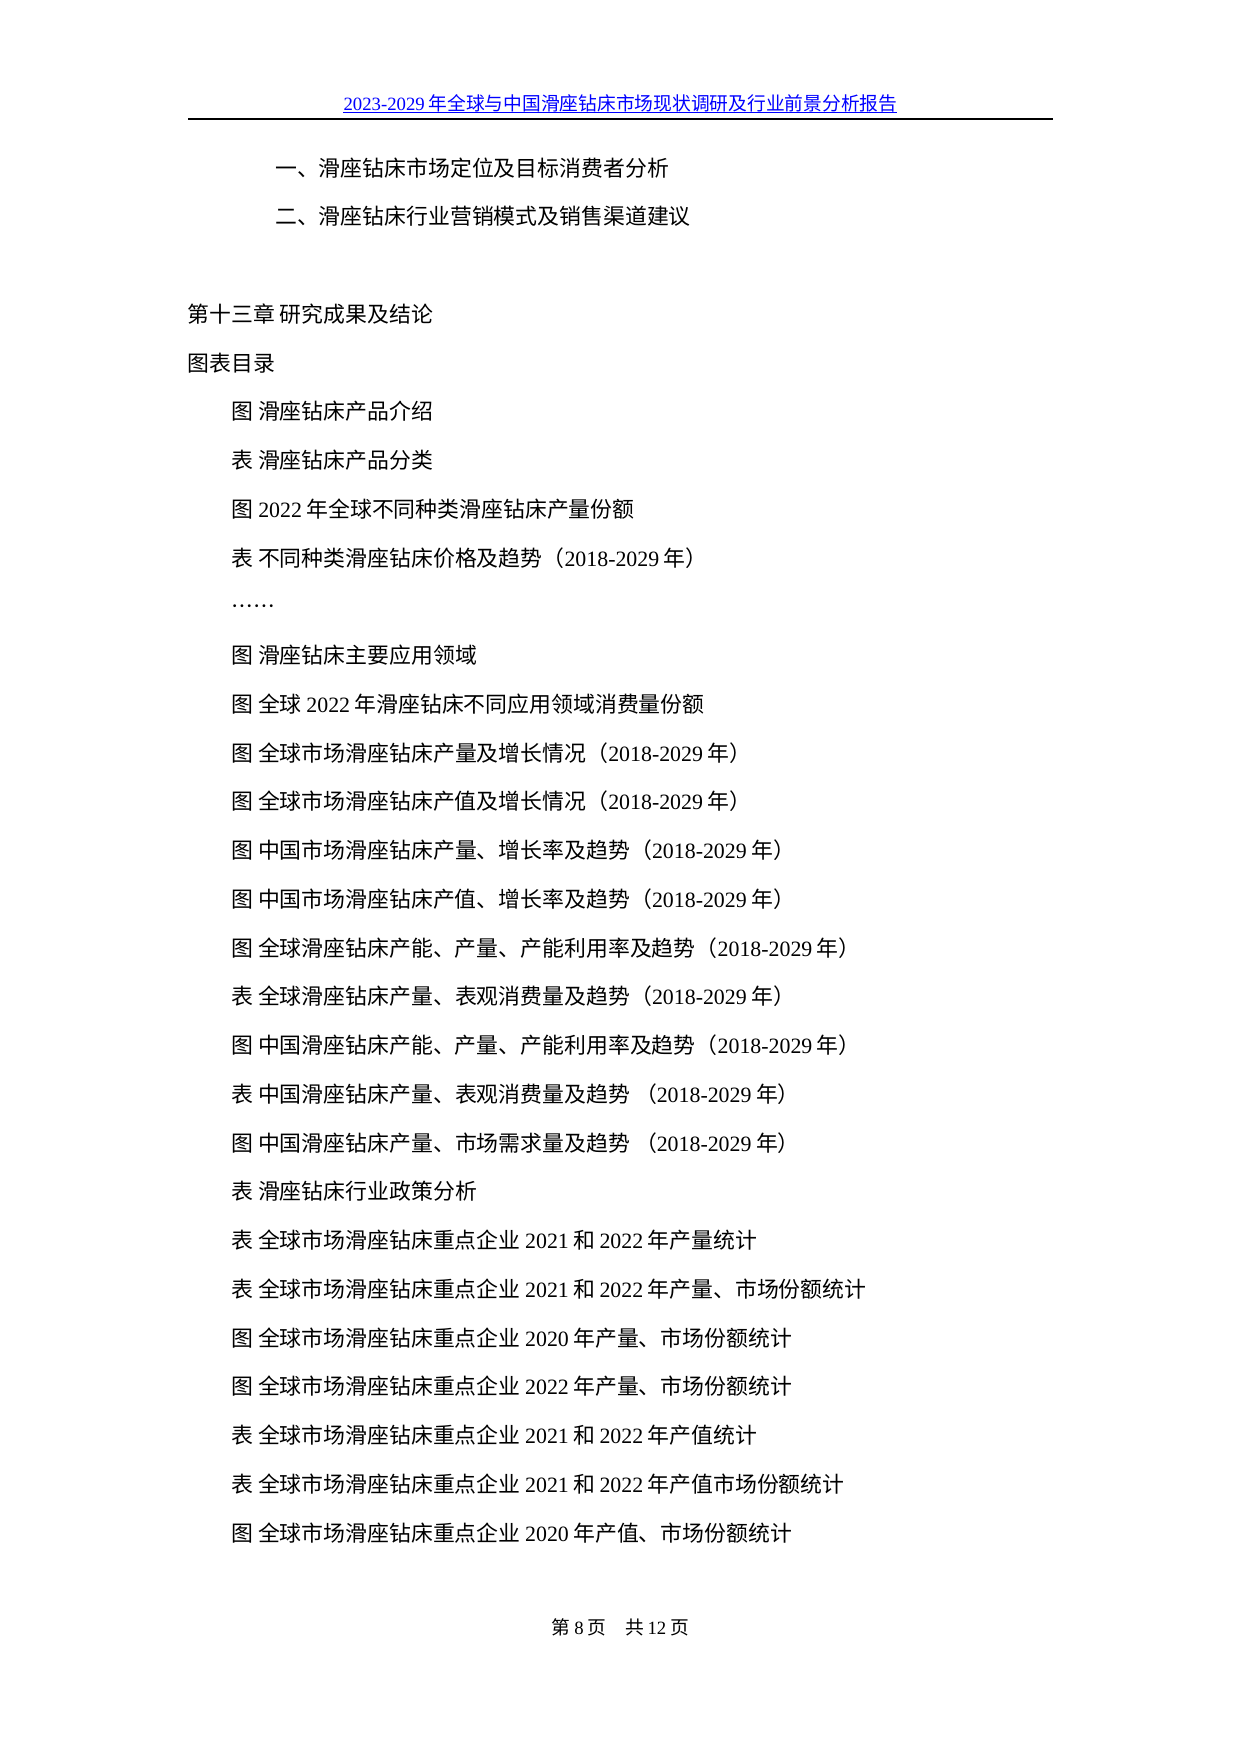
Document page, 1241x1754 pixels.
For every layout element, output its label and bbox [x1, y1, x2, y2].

text [187, 150, 1053, 1548]
